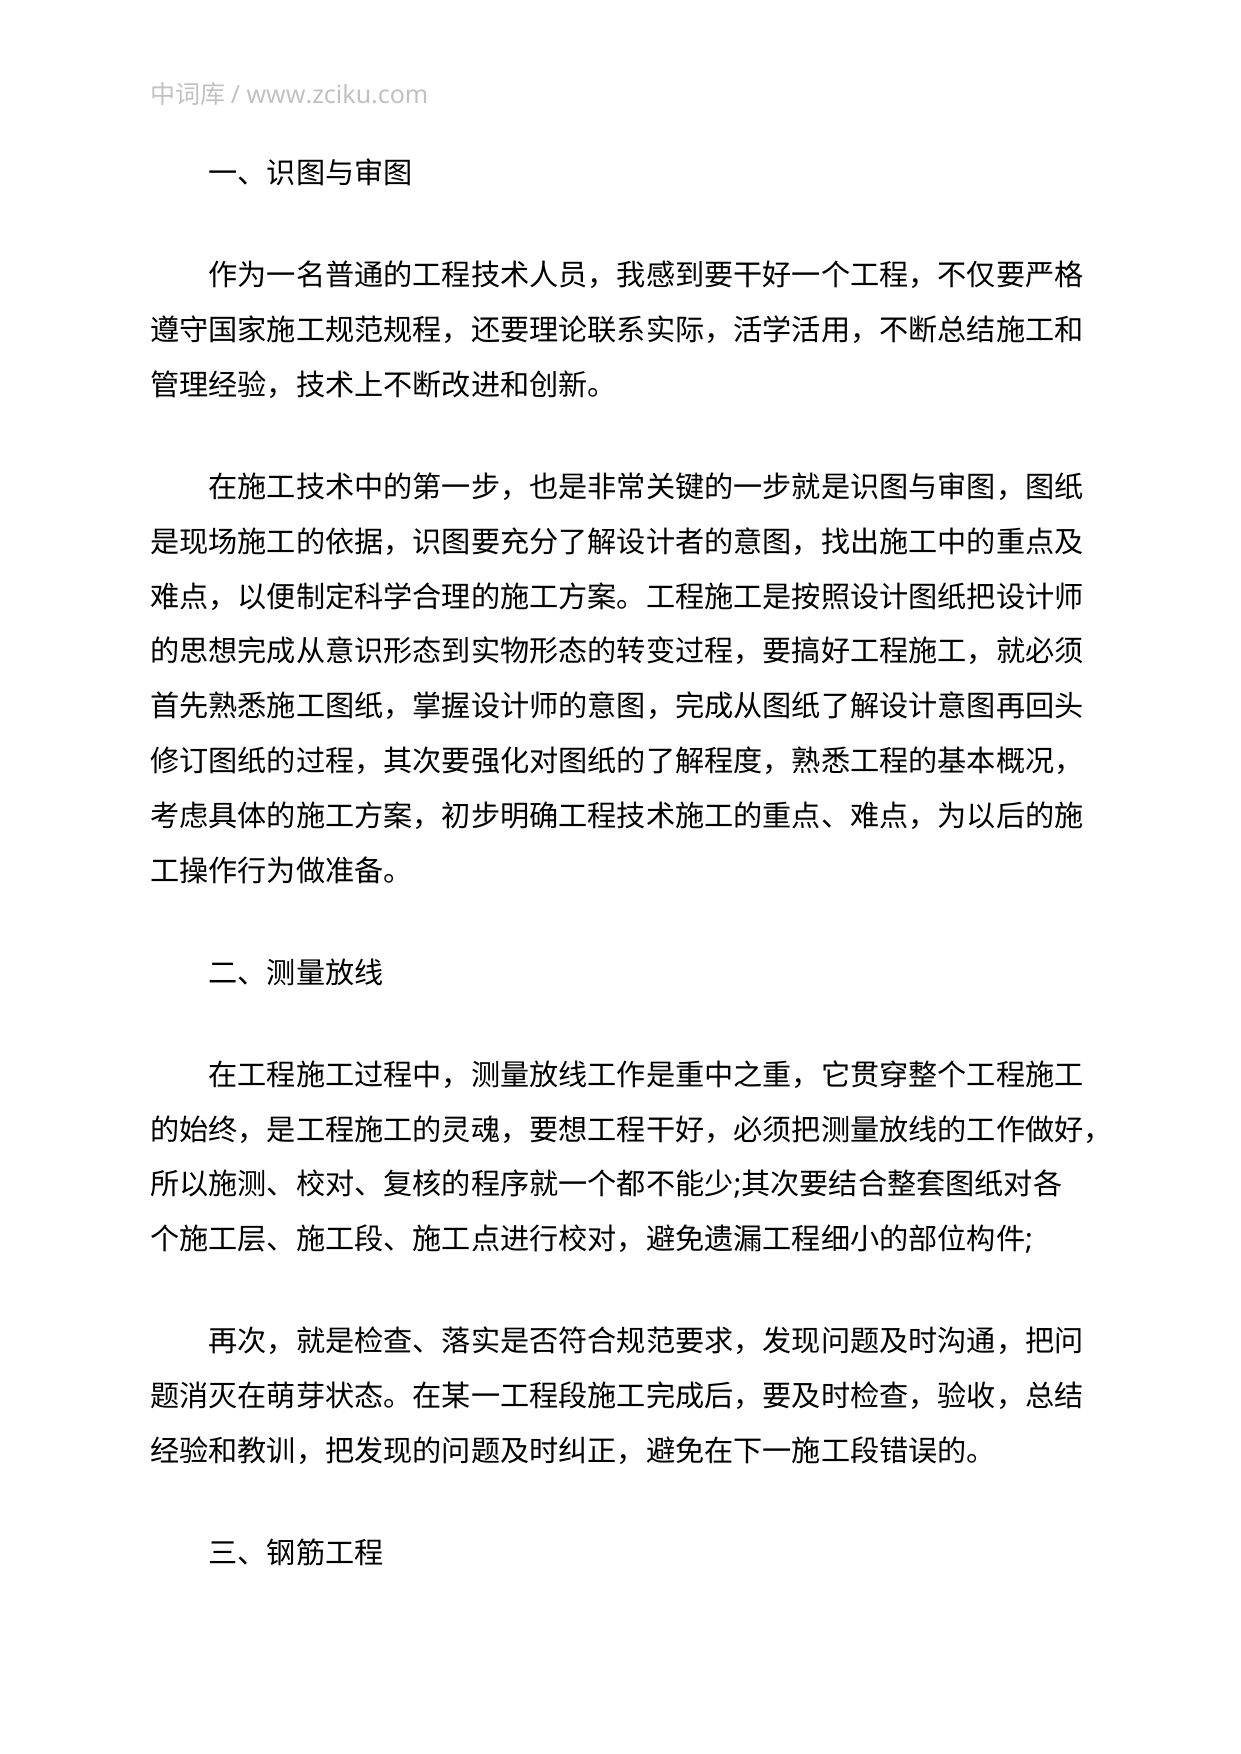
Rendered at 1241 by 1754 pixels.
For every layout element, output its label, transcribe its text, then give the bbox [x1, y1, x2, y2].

text 三、钢筋工程 [150, 1529, 1090, 1572]
text 一、识图与审图 [150, 150, 1090, 192]
text 再次，就是检查、落实是否符合规范要求，发现问题及时沟通，把问题消灭在萌芽状态。在某一工程段施工完成后，要及时检查，验收，总结经验和教训，把发现的问题及时纠正，避免在下一施工段错误的。 [150, 1318, 1090, 1470]
text 在施工技术中的第一步，也是非常关键的一步就是识图与审图，图纸是现场施工的依据，识图要充分了解设计者的意图，找出施工中的重点及难点，以便制定科学合理的施工方案。工程施工是按照设计图纸把设计师的思想完成从意识形态到实物形态的转变过程，要搞好工程施工，就必须首先熟悉施工图纸，掌握设计师的意图，完成从图纸了解设计意图再回头修订图纸的过程，其次要强化对图纸的了解程度，熟悉工程的基本概况，考虑具体的施工方案，初步明确工程技术施工的重点、难点，为以后的施工操作行为做准备。 [150, 463, 1090, 890]
text 二、测量放线 [150, 949, 1090, 992]
text 作为一名普通的工程技术人员，我感到要干好一个工程，不仅要严格遵守国家施工规范规程，还要理论联系实际，活学活用，不断总结施工和管理经验，技术上不断改进和创新。 [150, 252, 1090, 404]
text 在工程施工过程中，测量放线工作是重中之重，它贯穿整个工程施工的始终，是工程施工的灵魂，要想工程干好，必须把测量放线的工作做好，所以施测、校对、复核的程序就一个都不能少;其次要结合整套图纸对各个施工层、施工段、施工点进行校对，避免遗漏工程细小的部位构件; [150, 1051, 1090, 1258]
